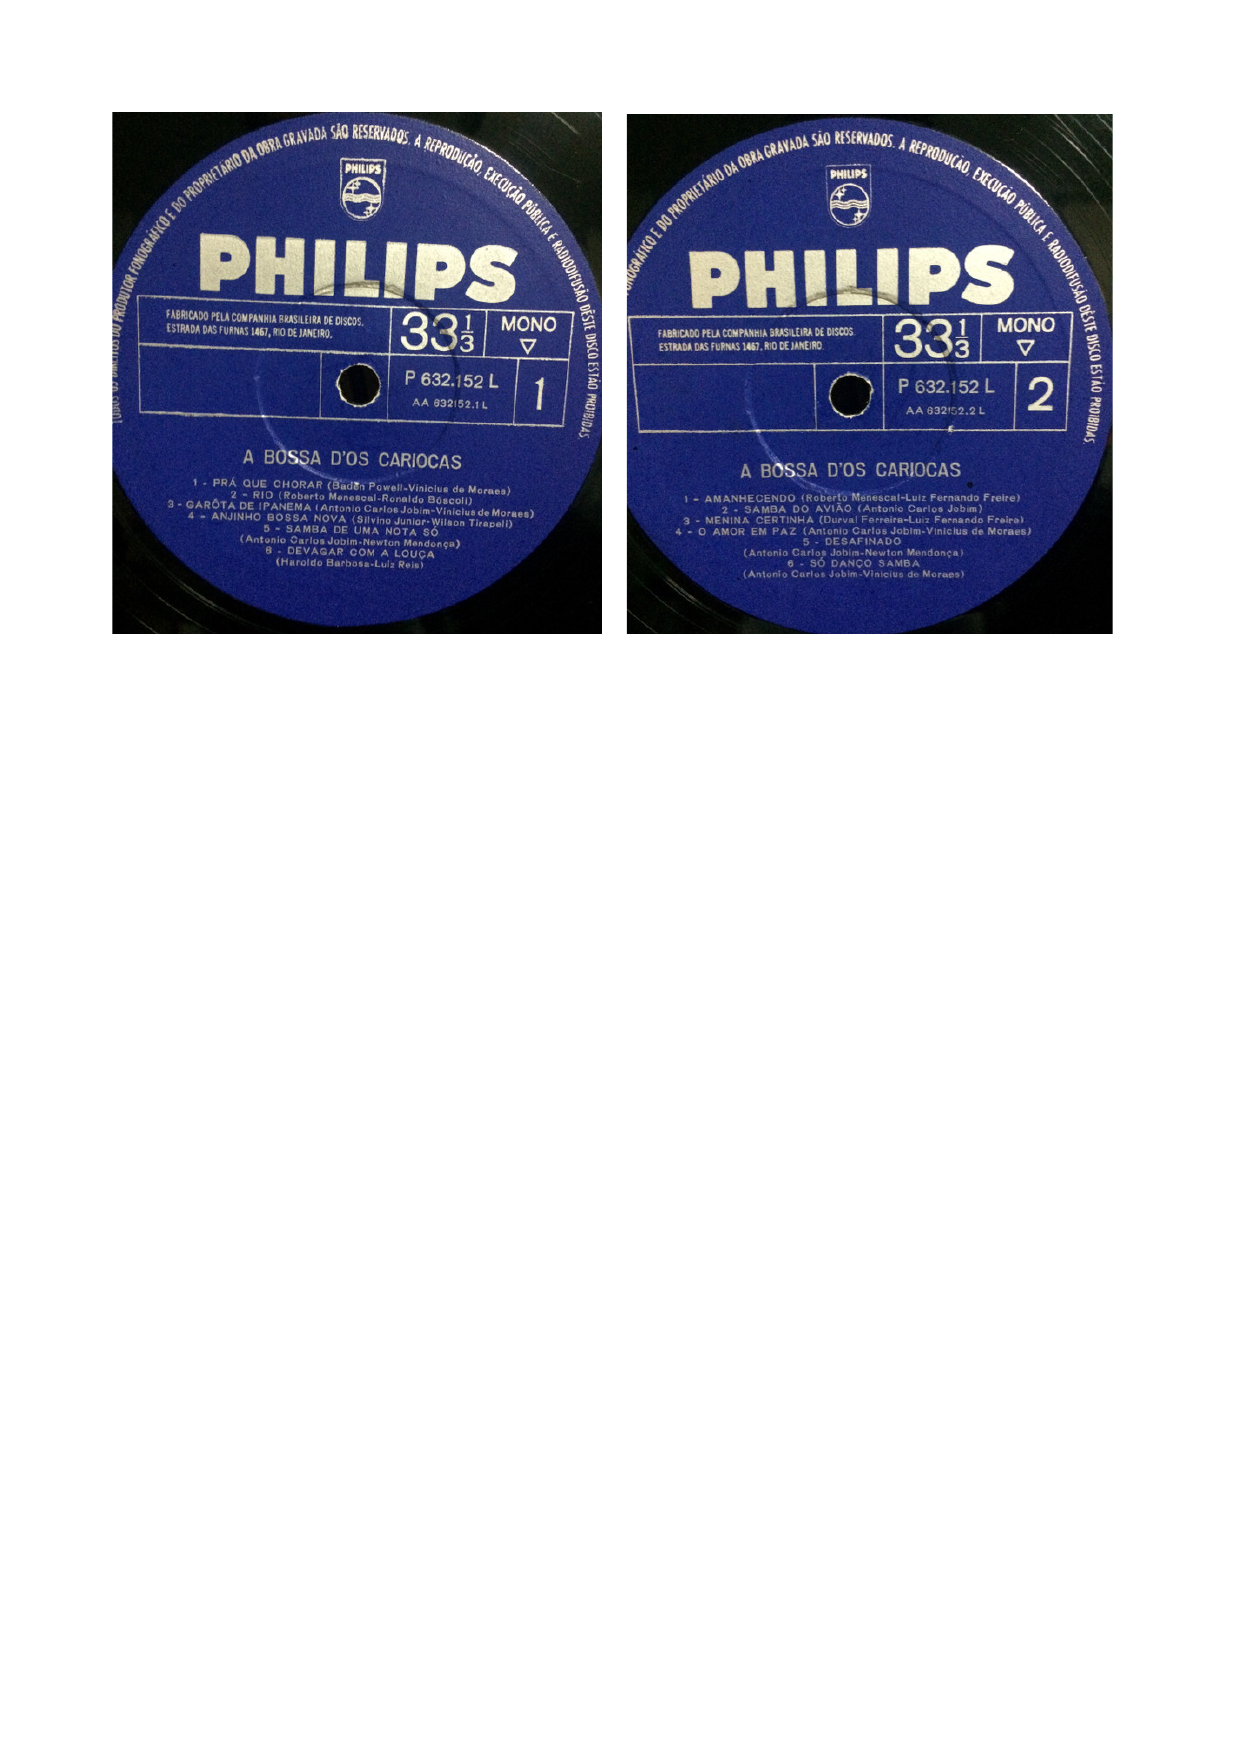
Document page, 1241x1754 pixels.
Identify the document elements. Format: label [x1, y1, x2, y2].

picture [626, 114, 1113, 634]
picture [112, 112, 602, 634]
